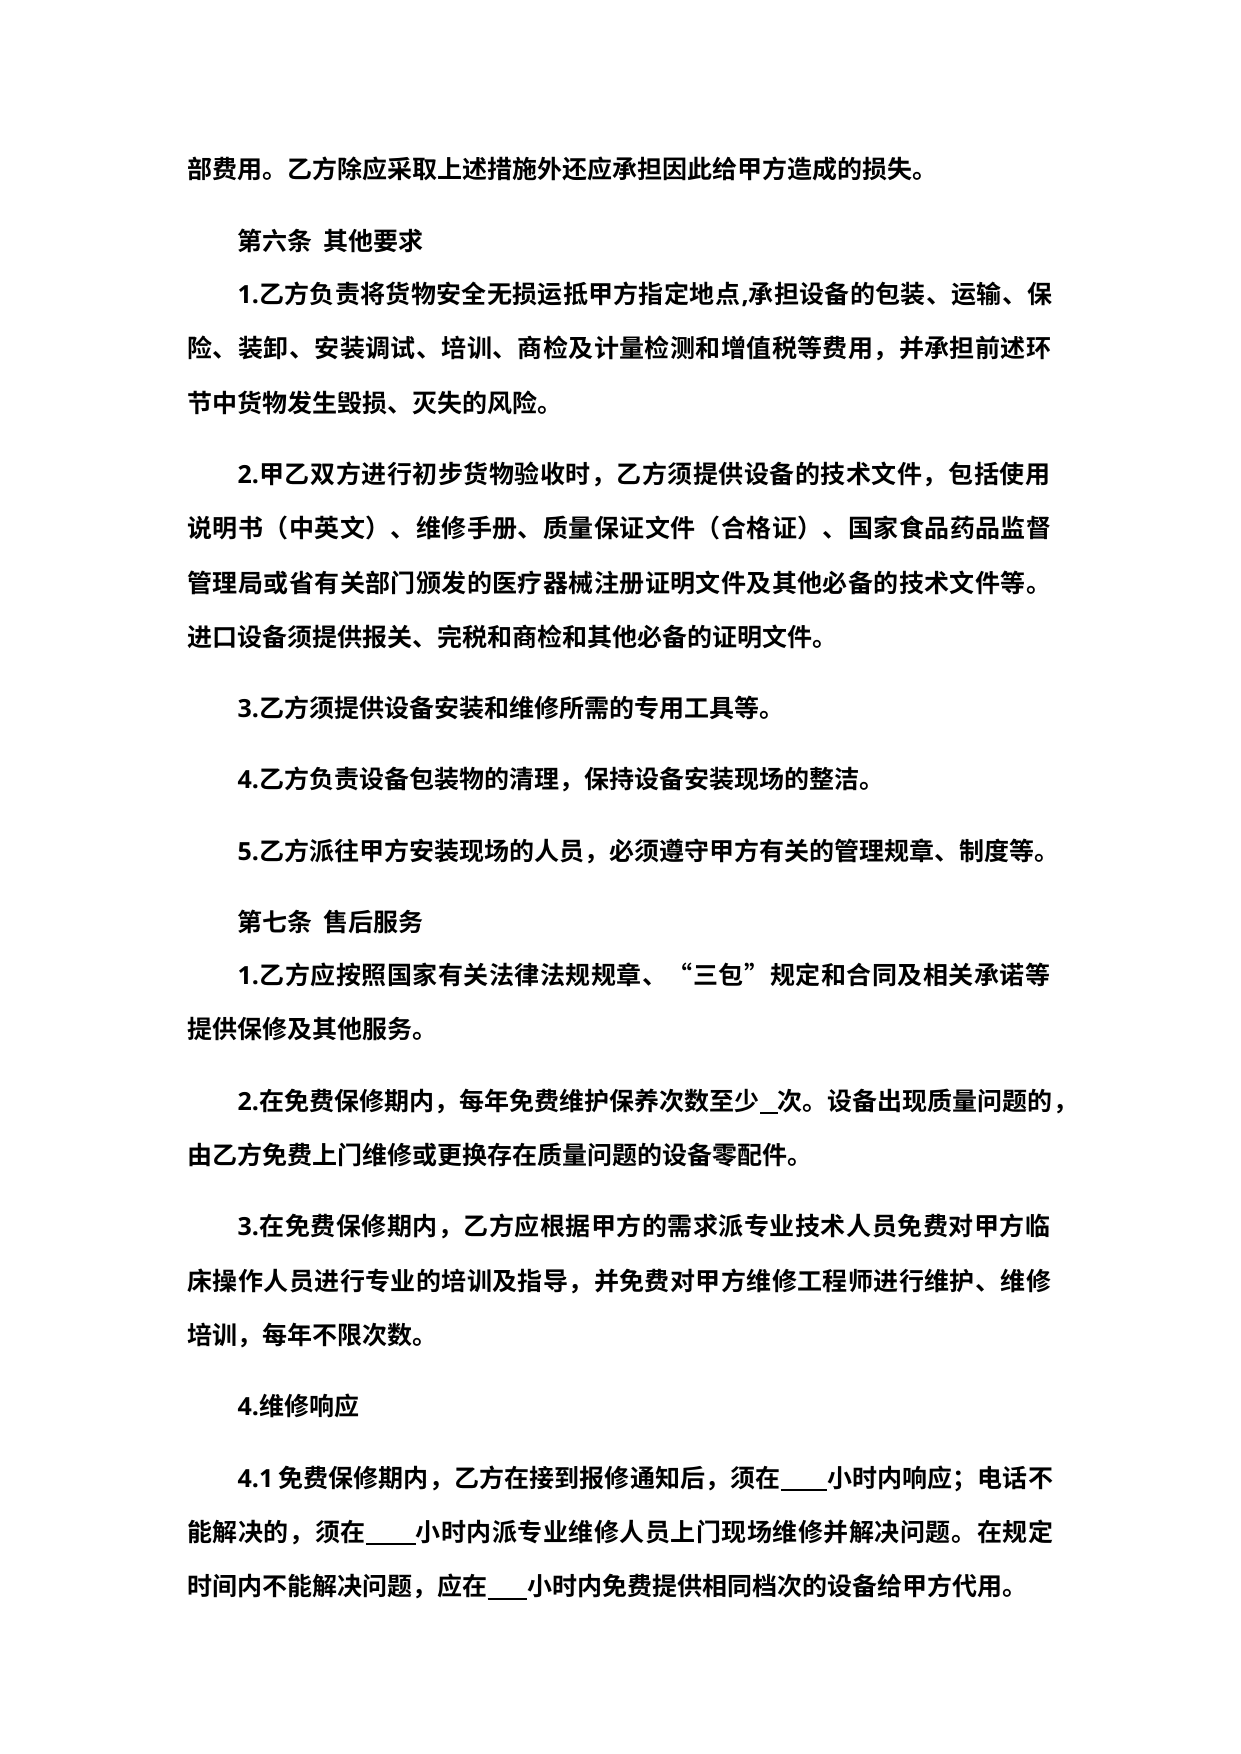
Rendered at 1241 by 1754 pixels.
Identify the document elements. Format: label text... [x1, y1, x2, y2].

text 2.甲乙双方进行初步货物验收时，乙方须提供设备的技术文件，包括使用说明书（中英文）、维修手册、质量保证文件（合格证）、国家食品药品监督管理局或省有关部门颁发的医疗器械注册证明文件及其他必备的技术文件等。进口设备须提供报关、完税和商检和其他必备的证明文件。 [187, 454, 1053, 654]
text 4.1免费保修期内，乙方在接到报修通知后，须在 小时内响应；电话不能解决的，须在 小时内派专业维修人员上门现场维修并解决问题。在规定时间内不能解决问题，应在 小时内免费提供相同档次的设备给甲方代用。 [187, 1458, 1053, 1603]
text 3.乙方须提供设备安装和维修所需的专用工具等。 [187, 689, 1053, 725]
text 第六条 其他要求 [187, 221, 1053, 257]
text 1.乙方应按照国家有关法律法规规章、“三包”规定和合同及相关承诺等提供保修及其他服务。 [187, 956, 1053, 1046]
text 2.在免费保修期内，每年免费维护保养次数至少 次。设备出现质量问题的，由乙方免费上门维修或更换存在质量问题的设备零配件。 [187, 1081, 1053, 1172]
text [187, 150, 1053, 186]
text 第七条 售后服务 [187, 902, 1053, 939]
text 4.维修响应 [187, 1387, 1053, 1423]
text 1.乙方负责将货物安全无损运抵甲方指定地点,承担设备的包装、运输、保险、装卸、安装调试、培训、商检及计量检测和增值税等费用，并承担前述环节中货物发生毁损、灭失的风险。 [187, 274, 1053, 419]
text 4.乙方负责设备包装物的清理，保持设备安装现场的整洁。 [187, 760, 1053, 796]
text 5.乙方派往甲方安装现场的人员，必须遵守甲方有关的管理规章、制度等。 [187, 831, 1053, 867]
text 3.在免费保修期内，乙方应根据甲方的需求派专业技术人员免费对甲方临床操作人员进行专业的培训及指导，并免费对甲方维修工程师进行维护、维修培训，每年不限次数。 [187, 1207, 1053, 1352]
